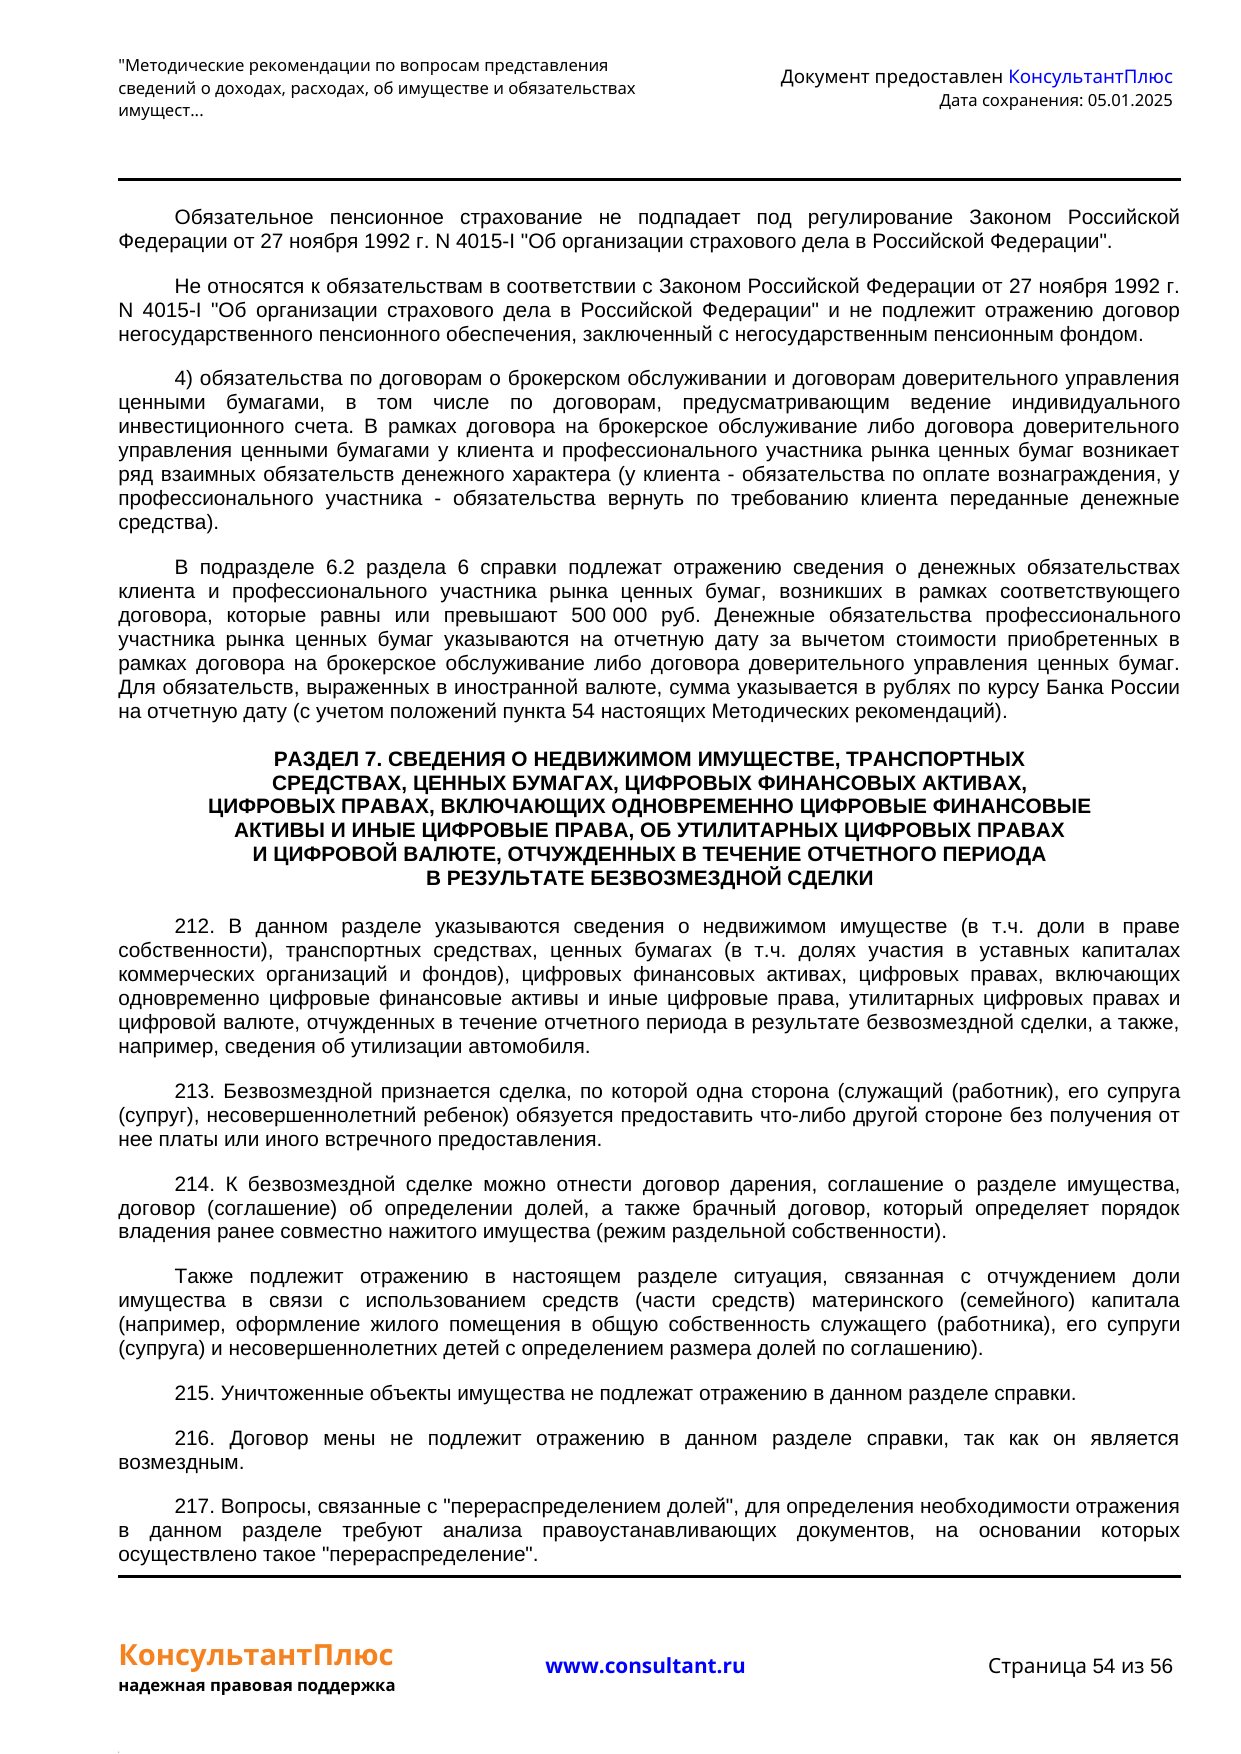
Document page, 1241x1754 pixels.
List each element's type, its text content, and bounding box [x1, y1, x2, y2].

text Также подлежит отражению в настоящем разделе ситуация, связанная с отчуждением доли имущества в связи с использованием средств (части средств) материнского (семейного) капитала (например, оформление жилого помещения в общую собственность служащего (работника), его супруги (супруга) и несовершеннолетних детей с определением размера долей по соглашению). [118, 1264, 1181, 1360]
text 212. В данном разделе указываются сведения о недвижимом имуществе (в т.ч. доли в праве собственности), транспортных средствах, ценных бумагах (в т.ч. долях участия в уставных капиталах коммерческих организаций и фондов), цифровых финансовых активах, цифровых правах, включающих одновременно цифровые финансовые активы и иные цифровые права, утилитарных цифровых правах и цифровой валюте, отчужденных в течение отчетного периода в результате безвозмездной сделки, а также, например, сведения об утилизации автомобиля. [118, 914, 1181, 1058]
title СРЕДСТВАХ, ЦЕННЫХ БУМАГАХ, ЦИФРОВЫХ ФИНАНСОВЫХ АКТИВАХ, [118, 770, 1181, 794]
title И ЦИФРОВОЙ ВАЛЮТЕ, ОТЧУЖДЕННЫХ В ТЕЧЕНИЕ ОТЧЕТНОГО ПЕРИОДА [118, 842, 1181, 866]
title В РЕЗУЛЬТАТЕ БЕЗВОЗМЕЗДНОЙ СДЕЛКИ [118, 866, 1181, 890]
title АКТИВЫ И ИНЫЕ ЦИФРОВЫЕ ПРАВА, ОБ УТИЛИТАРНЫХ ЦИФРОВЫХ ПРАВАХ [118, 818, 1181, 842]
title ЦИФРОВЫХ ПРАВАХ, ВКЛЮЧАЮЩИХ ОДНОВРЕМЕННО ЦИФРОВЫЕ ФИНАНСОВЫЕ [118, 794, 1181, 818]
text 214. К безвозмездной сделке можно отнести договор дарения, соглашение о разделе имущества, договор (соглашение) об определении долей, а также брачный договор, который определяет порядок владения ранее совместно нажитого имущества (режим раздельной собственности). [118, 1171, 1181, 1243]
text 4) обязательства по договорам о брокерском обслуживании и договорам доверительного управления ценными бумагами, в том числе по договорам, предусматривающим ведение индивидуального инвестиционного счета. В рамках договора на брокерское обслуживание либо договора доверительного управления ценными бумагами у клиента и профессионального участника рынка ценных бумаг возникает ряд взаимных обязательств денежного характера (у клиента - обязательства по оплате вознаграждения, у профессионального участника - обязательства вернуть по требованию клиента переданные денежные средства). [118, 366, 1181, 534]
text 217. Вопросы, связанные с "перераспределением долей", для определения необходимости отражения в данном разделе требуют анализа правоустанавливающих документов, на основании которых осуществлено такое "перераспределение". [118, 1494, 1181, 1566]
text 213. Безвозмездной признается сделка, по которой одна сторона (служащий (работник), его супруга (супруг), несовершеннолетний ребенок) обязуется предоставить что-либо другой стороне без получения от нее платы или иного встречного предоставления. [118, 1079, 1181, 1151]
title РАЗДЕЛ 7. СВЕДЕНИЯ О НЕДВИЖИМОМ ИМУЩЕСТВЕ, ТРАНСПОРТНЫХ [118, 746, 1181, 770]
text 216. Договор мены не подлежит отражению в данном разделе справки, так как он является возмездным. [118, 1426, 1181, 1473]
text Обязательное пенсионное страхование не подпадает под регулирование Законом Российской Федерации от 27 ноября 1992 г. N 4015-I "Об организации страхового дела в Российской Федерации". [118, 205, 1181, 253]
text Не относятся к обязательствам в соответствии с Законом Российской Федерации от 27 ноября 1992 г. N 4015-I "Об организации страхового дела в Российской Федерации" и не подлежит отражению договор негосударственного пенсионного обеспечения, заключенный с негосударственным пенсионным фондом. [118, 273, 1181, 345]
text В подразделе 6.2 раздела 6 справки подлежат отражению сведения о денежных обязательствах клиента и профессионального участника рынка ценных бумаг, возникших в рамках соответствующего договора, которые равны или превышают 500 000 руб. Денежные обязательства профессионального участника рынка ценных бумаг указываются на отчетную дату за вычетом стоимости приобретенных в рамках договора на брокерское обслуживание либо договора доверительного управления ценных бумаг. Для обязательств, выраженных в иностранной валюте, сумма указывается в рублях по курсу Банка России на отчетную дату (с учетом положений пункта 54 настоящих Методических рекомендаций). [118, 555, 1181, 722]
text 215. Уничтоженные объекты имущества не подлежат отражению в данном разделе справки. [118, 1381, 1181, 1405]
